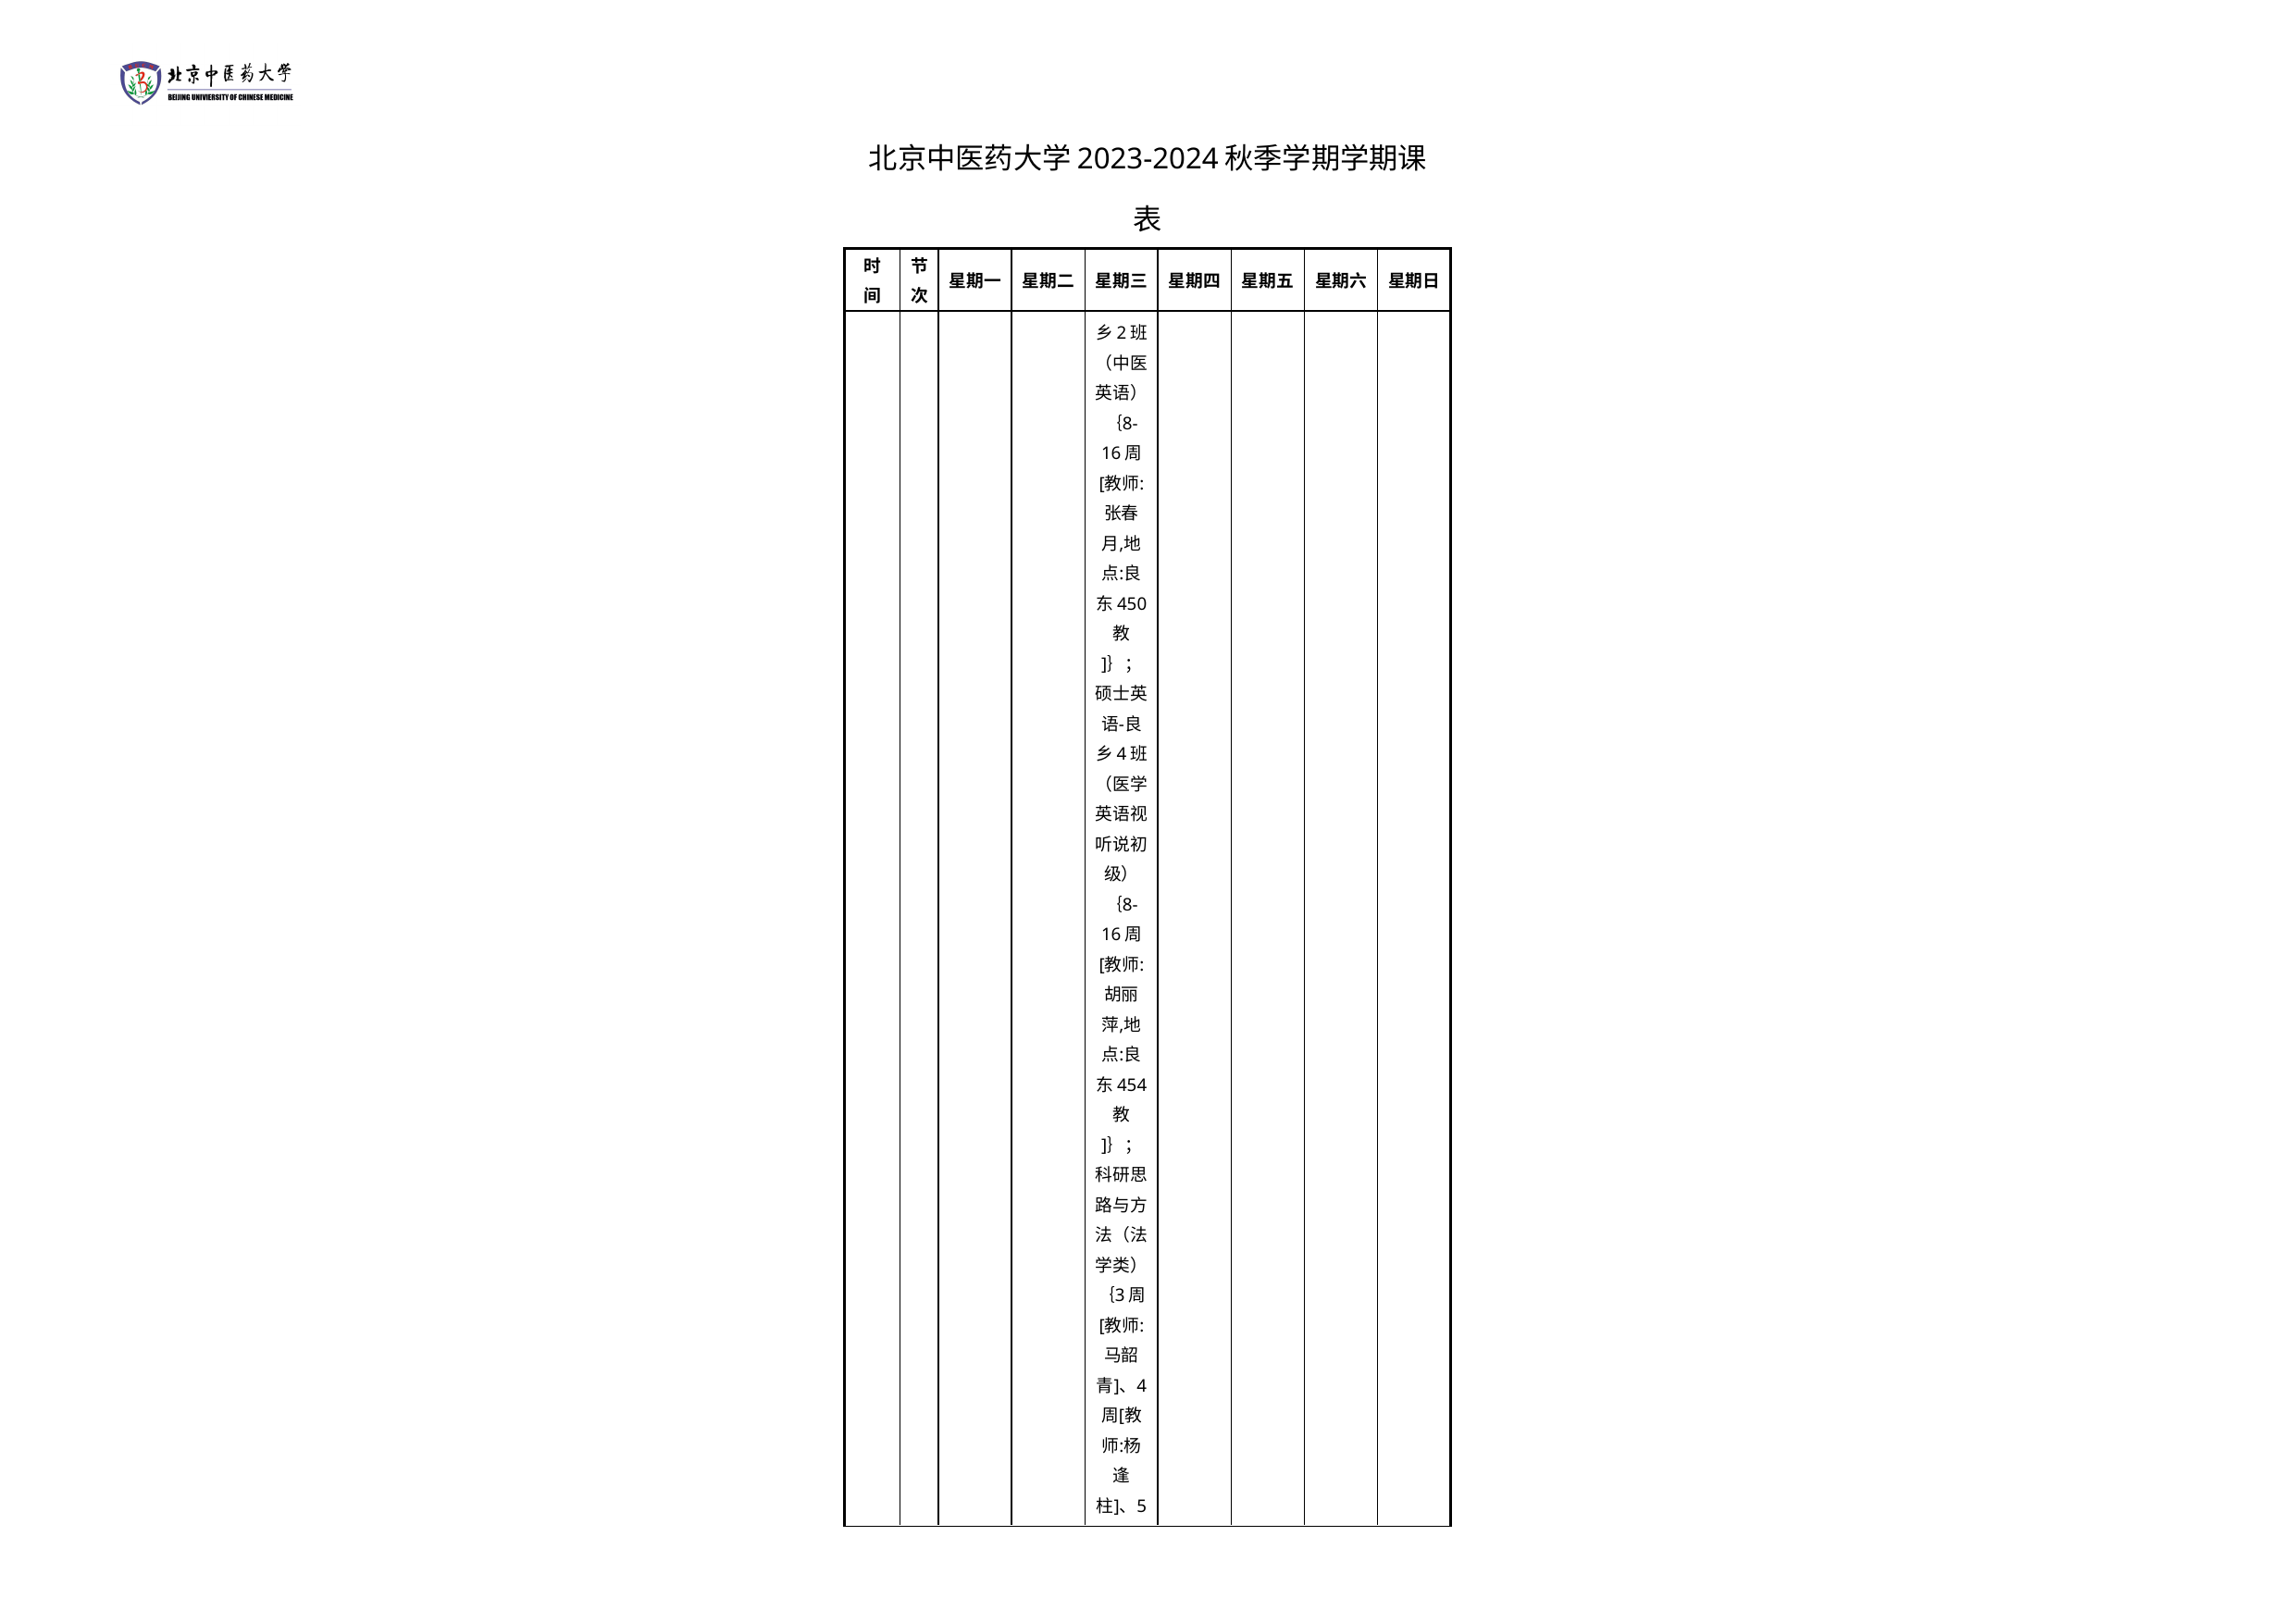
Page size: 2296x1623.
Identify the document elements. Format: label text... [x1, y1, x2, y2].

table_cell 节 次 [900, 250, 937, 310]
table_cell 星期五 [1232, 250, 1304, 310]
table_cell 星期三 [1086, 250, 1157, 310]
table_header 北京中医药大学2023-2024秋季学期学期课表 [845, 127, 1451, 247]
table_cell 星期六 [1305, 250, 1377, 310]
table_cell 星期二 [1012, 250, 1085, 310]
table_cell 2 [900, 312, 937, 1525]
table_cell 星期四 [1159, 250, 1231, 310]
table_cell 星期一 [939, 250, 1011, 310]
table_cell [1086, 312, 1157, 1525]
table_cell 星期日 [1378, 250, 1449, 310]
table_cell 时 间 [846, 250, 900, 310]
